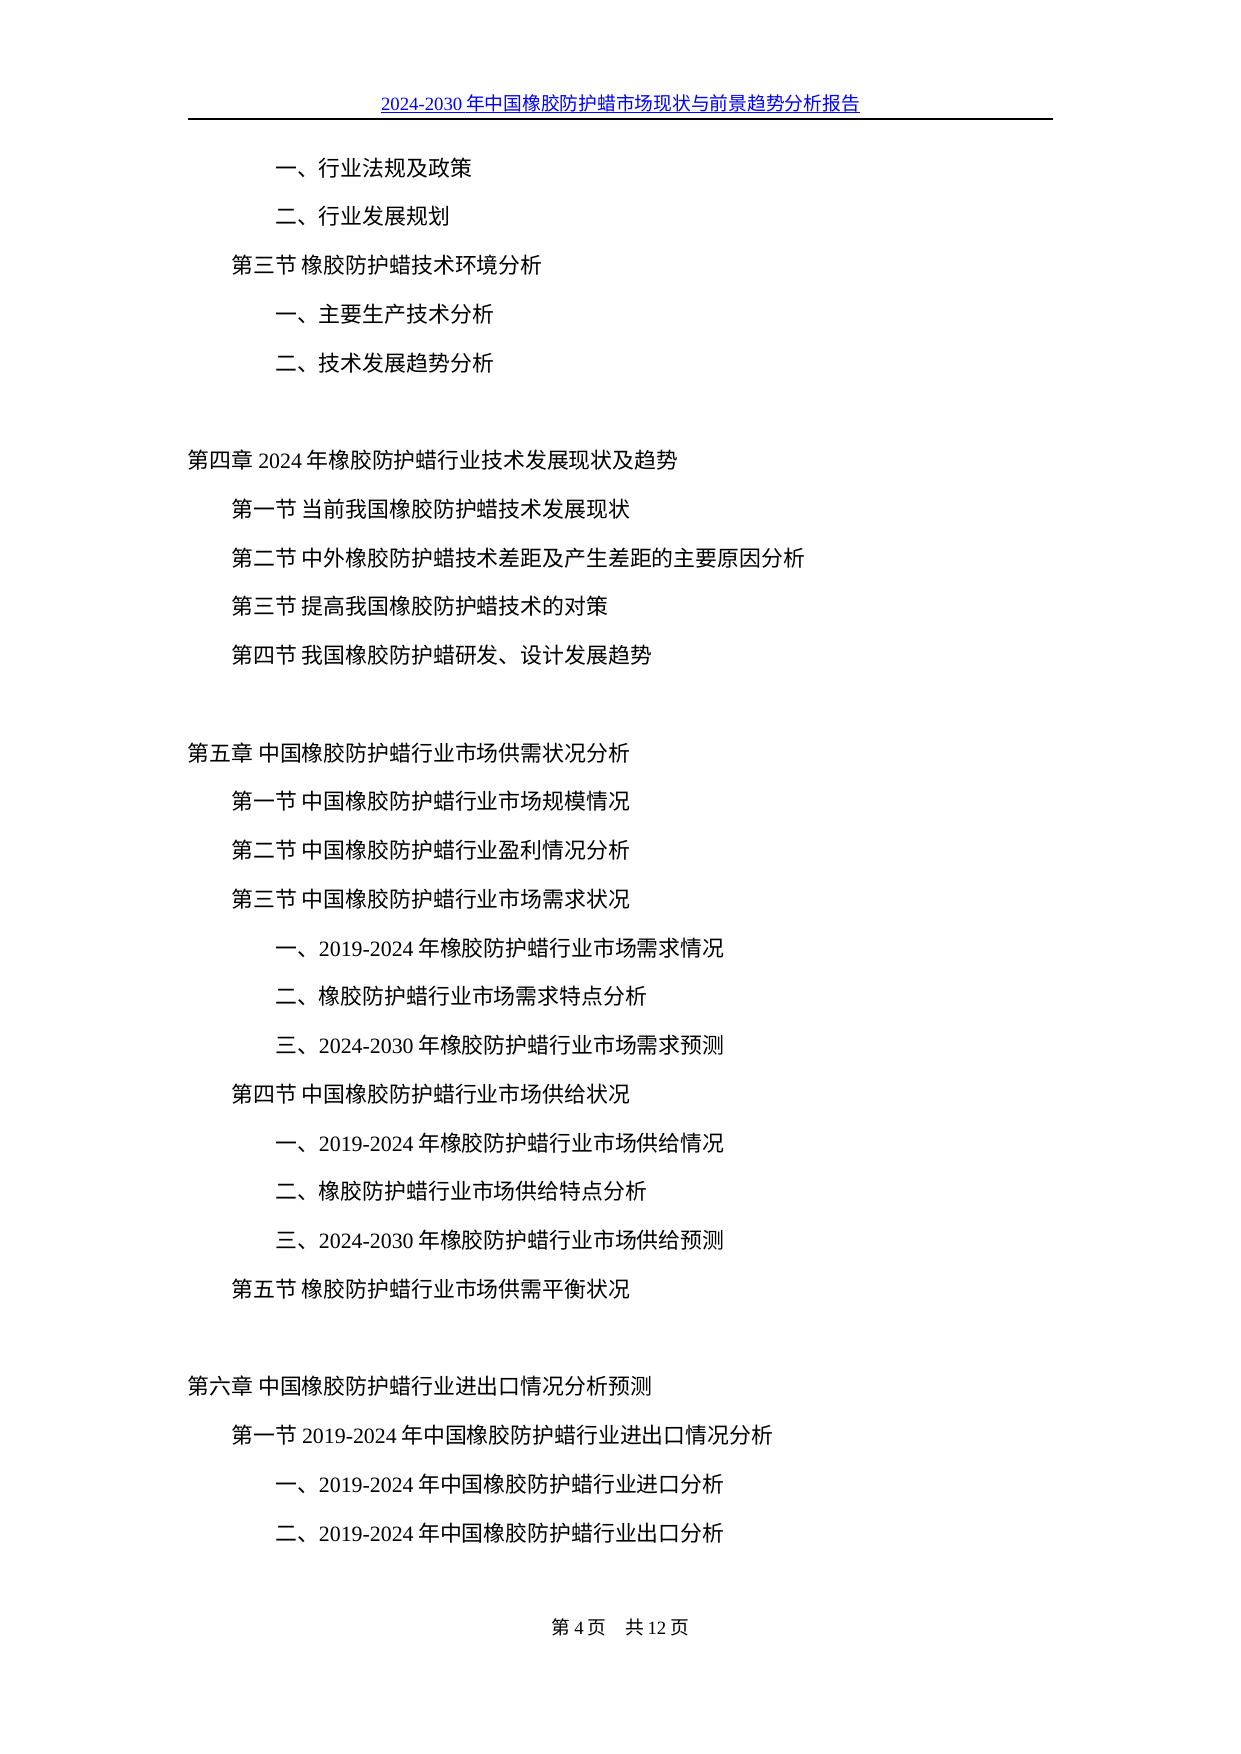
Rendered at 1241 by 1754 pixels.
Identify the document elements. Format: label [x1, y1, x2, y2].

text [187, 150, 1053, 1548]
